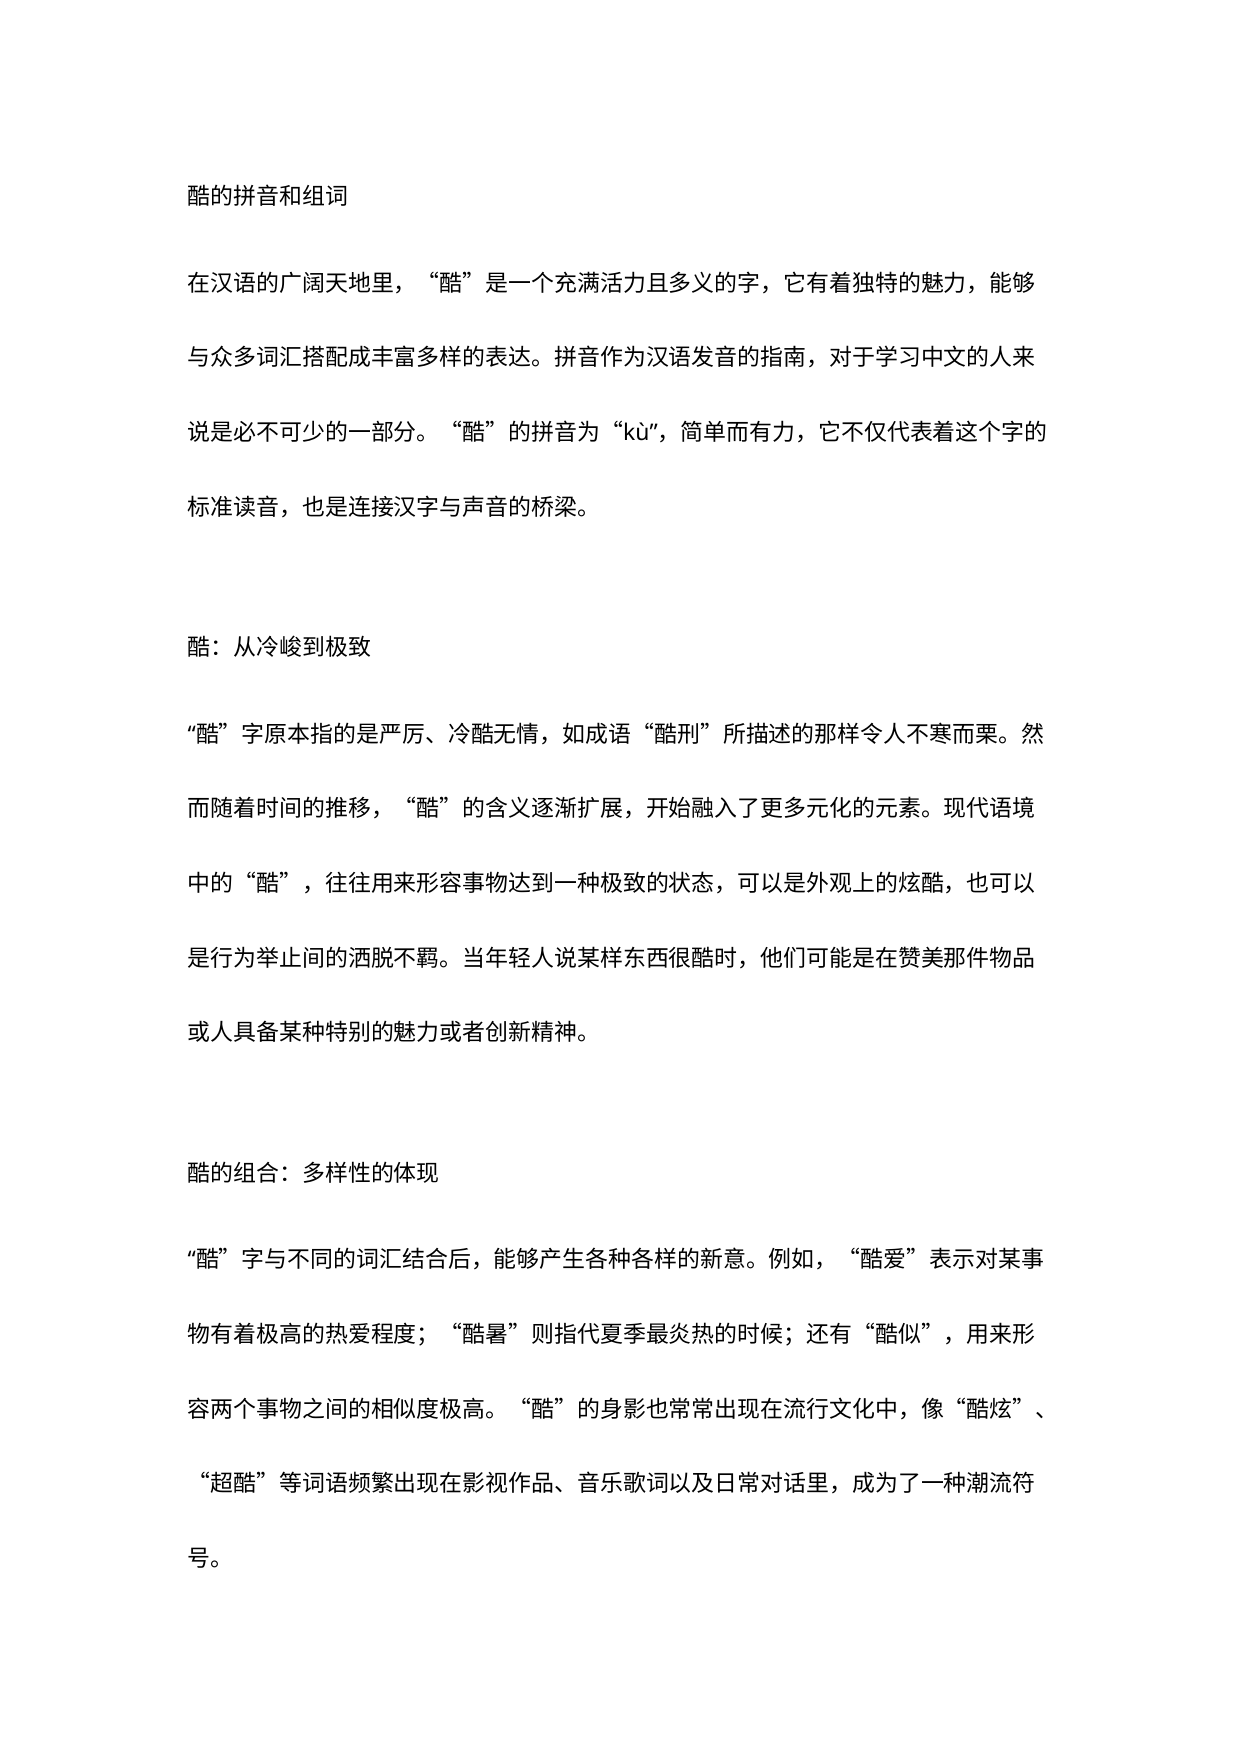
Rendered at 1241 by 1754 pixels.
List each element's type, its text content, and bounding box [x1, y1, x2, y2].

text 酷：从冷峻到极致 [187, 613, 1053, 678]
text 酷的组合：多样性的体现 [187, 1139, 1053, 1204]
text 酷的拼音和组词 [187, 162, 1053, 227]
text 在汉语的广阔天地里，“酷”是一个充满活力且多义的字，它有着独特的魅力，能够与众多词汇搭配成丰富多样的表达。拼音作为汉语发音的指南，对于学习中文的人来说是必不可少的一部分。“酷”的拼音为“kù”，简单而有力，它不仅代表着这个字的标准读音，也是连接汉字与声音的桥梁。 [187, 248, 1053, 538]
text “酷”字与不同的词汇结合后，能够产生各种各样的新意。例如，“酷爱”表示对某事物有着极高的热爱程度；“酷暑”则指代夏季最炎热的时候；还有“酷似”，用来形容两个事物之间的相似度极高。“酷”的身影也常常出现在流行文化中，像“酷炫”、“超酷”等词语频繁出现在影视作品、音乐歌词以及日常对话里，成为了一种潮流符号。 [187, 1225, 1053, 1589]
text “酷”字原本指的是严厉、冷酷无情，如成语“酷刑”所描述的那样令人不寒而栗。然而随着时间的推移，“酷”的含义逐渐扩展，开始融入了更多元化的元素。现代语境中的“酷”，往往用来形容事物达到一种极致的状态，可以是外观上的炫酷，也可以是行为举止间的洒脱不羁。当年轻人说某样东西很酷时，他们可能是在赞美那件物品或人具备某种特别的魅力或者创新精神。 [187, 699, 1053, 1063]
